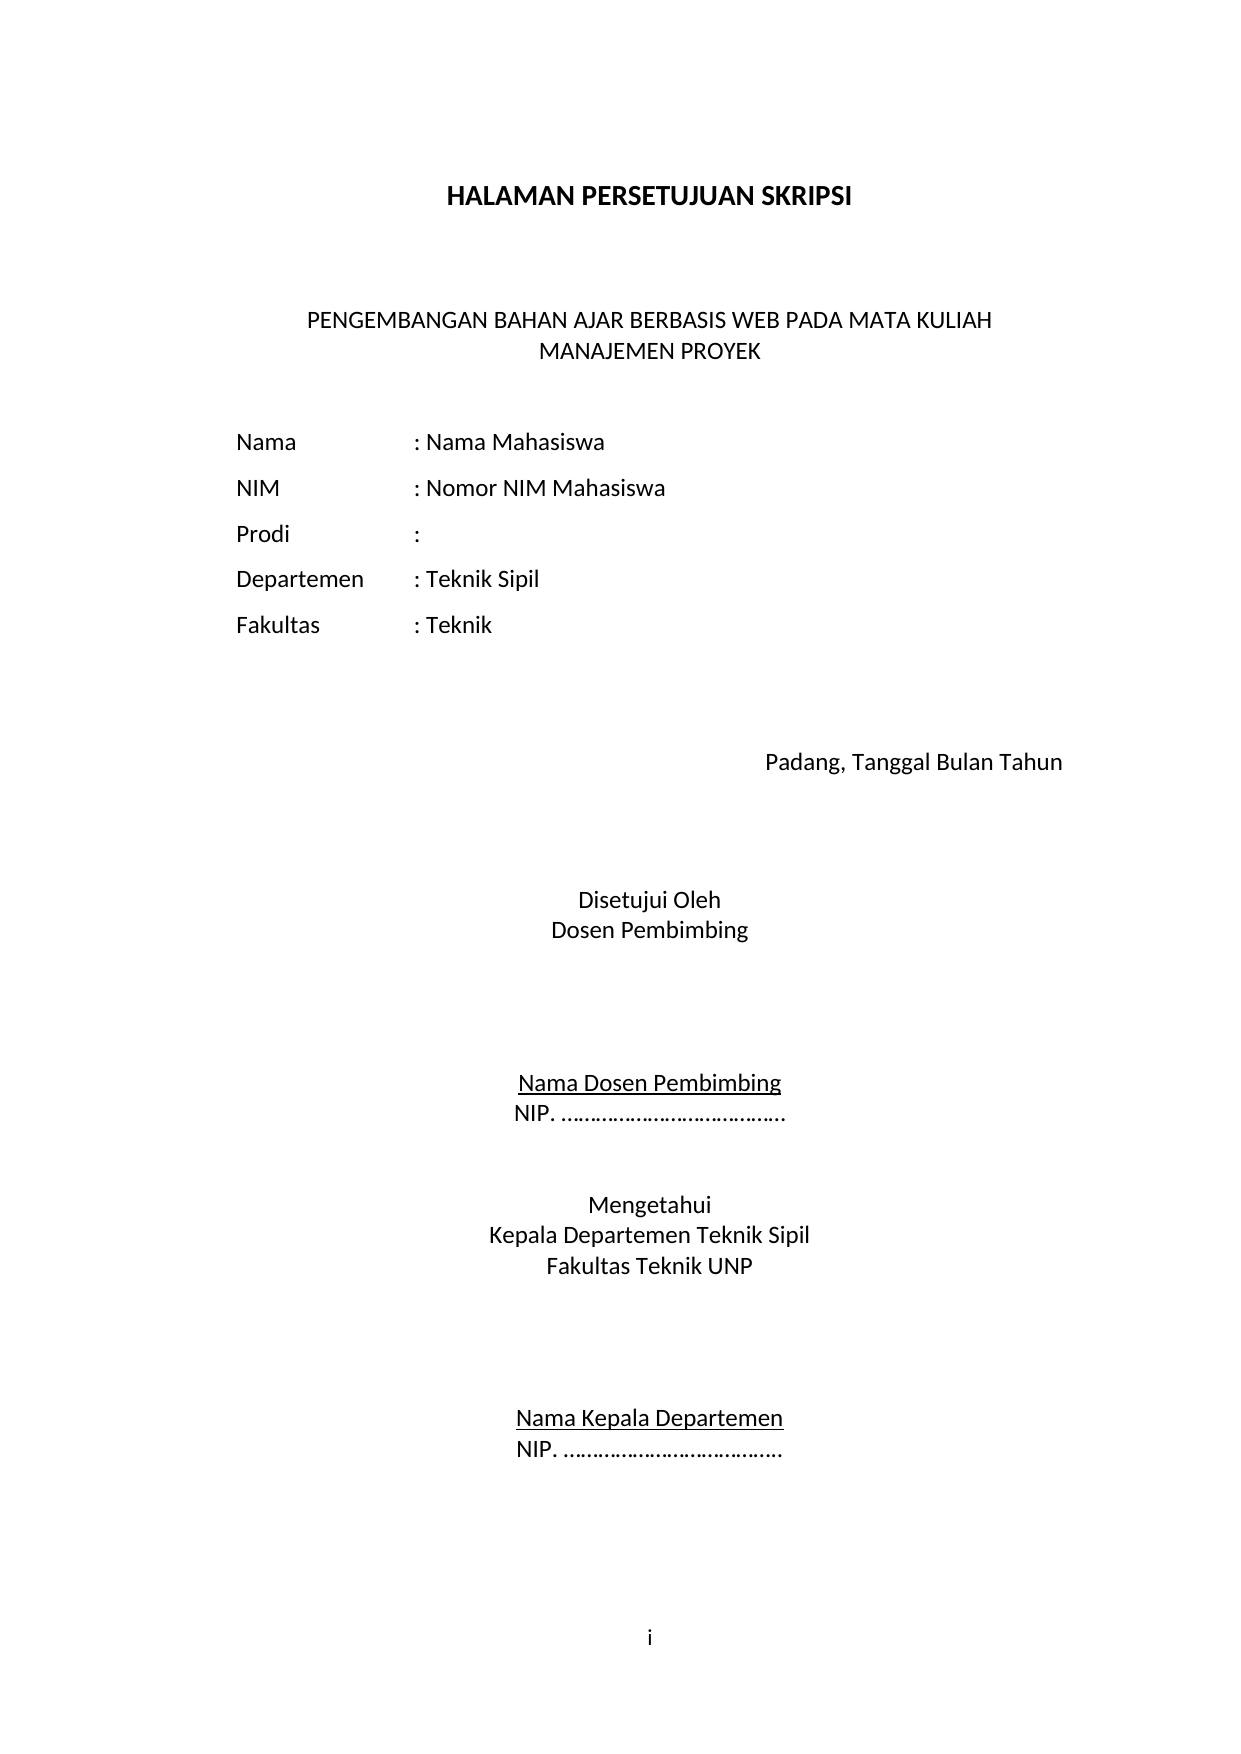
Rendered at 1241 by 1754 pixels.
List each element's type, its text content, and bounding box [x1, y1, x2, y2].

text Disetujui Oleh [236, 884, 1063, 914]
text Departemen : Teknik Sipil [236, 564, 1063, 594]
text Mengetahui [236, 1189, 1063, 1219]
text HALAMAN PERSETUJUAN SKRIPSI [236, 177, 1063, 213]
text Fakultas Teknik UNP [236, 1250, 1063, 1281]
text PENGEMBANGAN BAHAN AJAR BERBASIS WEB PADA MATA KULIAH MANAJEMEN PROYEK [236, 304, 1063, 365]
text Padang, Tanggal Bulan Tahun [236, 747, 1063, 777]
text NIP. ………………………………… [236, 1097, 1063, 1128]
text Kepala Departemen Teknik Sipil [236, 1219, 1063, 1250]
text Nama : Nama Mahasiswa [236, 426, 1063, 457]
text NIP. ……………………………….. [236, 1433, 1063, 1464]
text Dosen Pembimbing [236, 914, 1063, 945]
text Fakultas : Teknik [236, 609, 1063, 640]
text NIM : Nomor NIM Mahasiswa [236, 472, 1063, 503]
text Prodi : [236, 518, 1063, 548]
text Nama Kepala Departemen [236, 1403, 1063, 1433]
text Nama Dosen Pembimbing [236, 1067, 1063, 1097]
